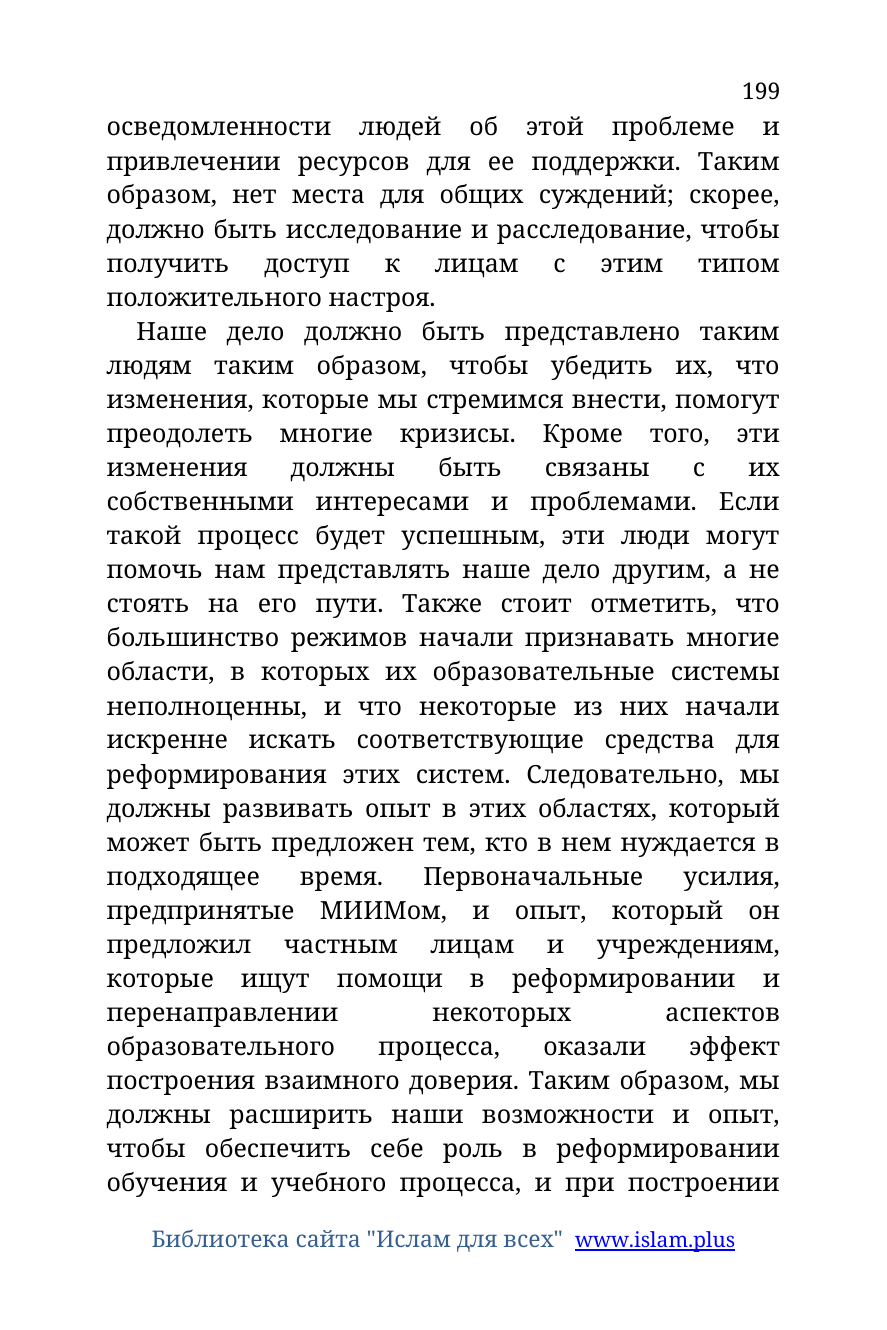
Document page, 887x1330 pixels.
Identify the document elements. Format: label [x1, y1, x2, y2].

text [106, 313, 780, 1199]
text [106, 109, 780, 313]
